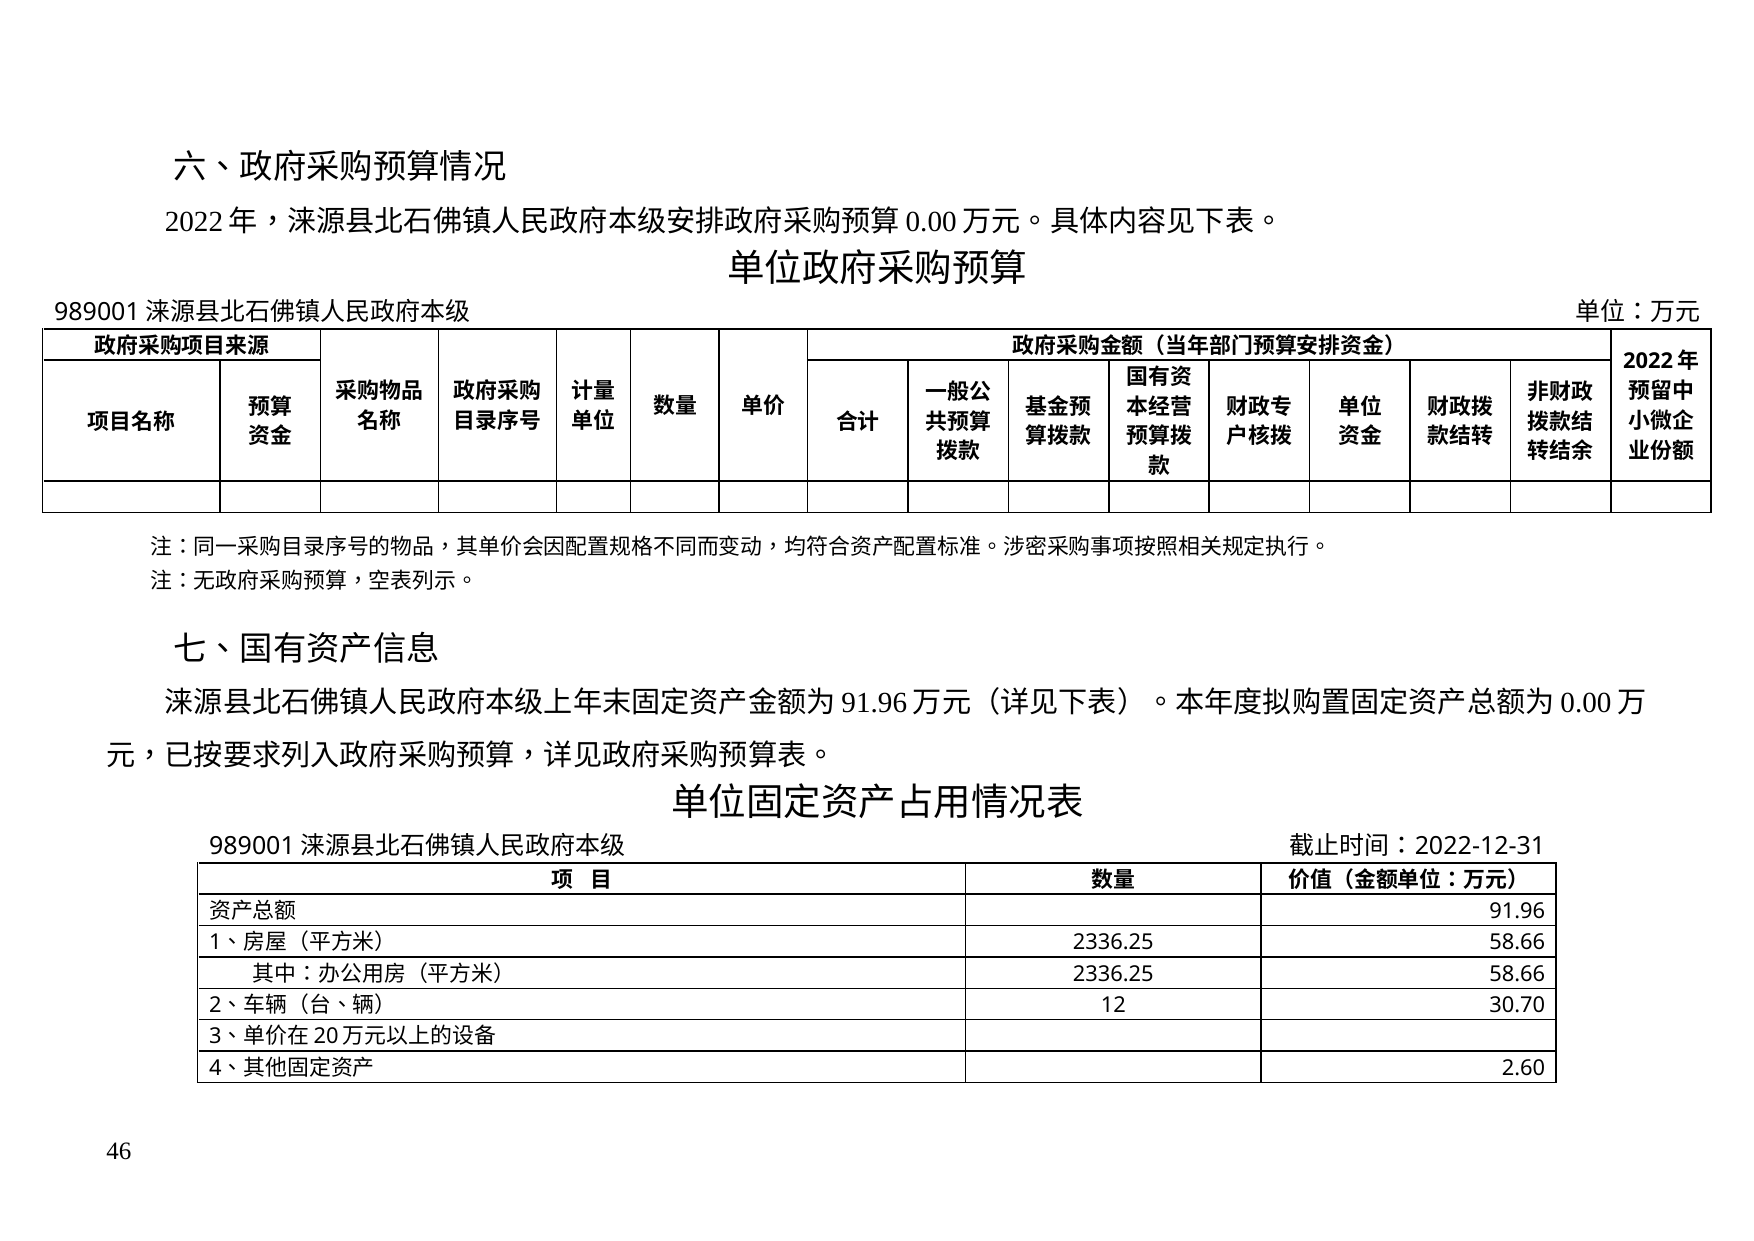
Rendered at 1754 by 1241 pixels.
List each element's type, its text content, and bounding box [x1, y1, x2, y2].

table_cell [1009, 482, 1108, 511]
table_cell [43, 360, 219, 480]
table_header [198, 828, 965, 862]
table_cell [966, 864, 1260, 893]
text 2022年，涞源县北石佛镇人民政府本级安排政府采购预算0.00万元。具体内容见下表。 [106, 189, 1648, 241]
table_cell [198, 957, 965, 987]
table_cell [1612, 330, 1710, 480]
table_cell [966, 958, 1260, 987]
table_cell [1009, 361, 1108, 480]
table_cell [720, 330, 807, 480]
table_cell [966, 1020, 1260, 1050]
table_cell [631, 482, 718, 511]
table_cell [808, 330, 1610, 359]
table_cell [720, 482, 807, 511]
text 注：同一采购目录序号的物品，其单价会因配置规格不同而变动，均符合资产配置标准。涉密采购事项按照相关规定执行。 [106, 513, 1648, 565]
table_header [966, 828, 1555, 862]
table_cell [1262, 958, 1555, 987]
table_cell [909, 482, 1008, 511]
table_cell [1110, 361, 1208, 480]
text 七、国有资产信息 [106, 625, 1648, 670]
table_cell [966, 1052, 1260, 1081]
text 注：无政府采购预算，空表列示。 [106, 565, 1648, 595]
text 六、政府采购预算情况 [106, 143, 1648, 188]
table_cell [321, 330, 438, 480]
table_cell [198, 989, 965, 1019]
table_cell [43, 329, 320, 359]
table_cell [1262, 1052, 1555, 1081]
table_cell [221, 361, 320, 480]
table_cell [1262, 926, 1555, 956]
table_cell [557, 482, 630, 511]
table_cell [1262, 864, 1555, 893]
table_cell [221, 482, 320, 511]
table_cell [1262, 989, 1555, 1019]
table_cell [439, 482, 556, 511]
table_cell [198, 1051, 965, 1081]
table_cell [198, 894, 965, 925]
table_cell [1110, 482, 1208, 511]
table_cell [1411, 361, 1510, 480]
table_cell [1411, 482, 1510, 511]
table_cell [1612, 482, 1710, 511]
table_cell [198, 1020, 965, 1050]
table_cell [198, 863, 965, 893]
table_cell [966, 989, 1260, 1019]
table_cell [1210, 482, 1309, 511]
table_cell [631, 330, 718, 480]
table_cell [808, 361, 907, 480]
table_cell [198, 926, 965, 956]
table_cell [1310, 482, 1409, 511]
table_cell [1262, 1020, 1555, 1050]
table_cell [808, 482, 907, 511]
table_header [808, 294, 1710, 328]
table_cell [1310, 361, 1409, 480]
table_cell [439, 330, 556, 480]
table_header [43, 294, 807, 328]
text 单位固定资产占用情况表 [106, 775, 1648, 826]
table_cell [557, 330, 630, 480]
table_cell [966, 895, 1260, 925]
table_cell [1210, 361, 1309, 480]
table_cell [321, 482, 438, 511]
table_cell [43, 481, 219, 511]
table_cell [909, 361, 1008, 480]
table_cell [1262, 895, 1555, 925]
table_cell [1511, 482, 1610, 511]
text 涞源县北石佛镇人民政府本级上年末固定资产金额为91.96万元（详见下表）。本年度拟购置固定资产总额为0.00万元，已按要求列入政府采购预算，详见政府采购预算表。 [106, 671, 1648, 775]
text 单位政府采购预算 [106, 241, 1648, 292]
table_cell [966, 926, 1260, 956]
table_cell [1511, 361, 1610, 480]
